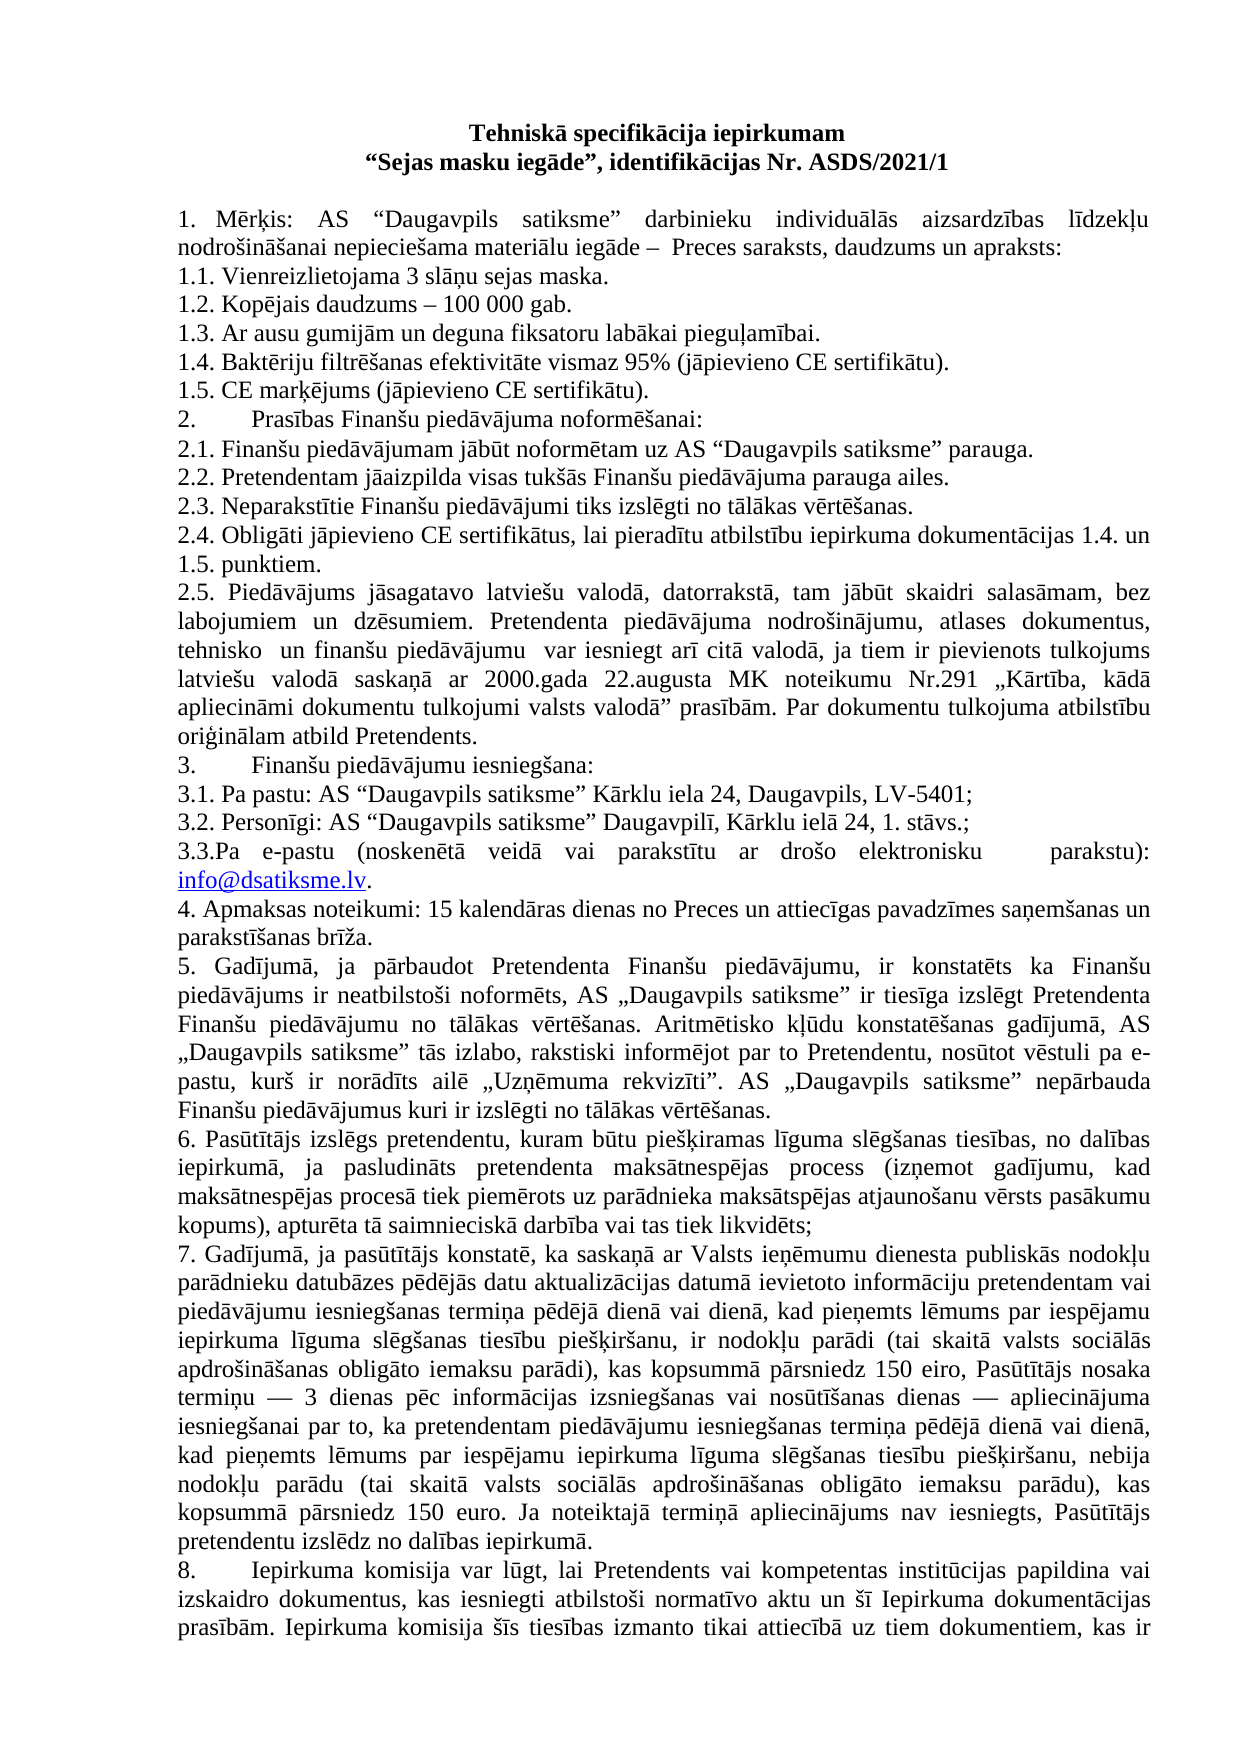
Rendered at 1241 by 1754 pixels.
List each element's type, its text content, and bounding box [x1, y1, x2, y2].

text “Sejas masku iegāde”, identifikācijas Nr. ASDS/2021/1 [162, 147, 1152, 176]
text 3.3.Pa e-pastu (noskenētā veidā vai parakstītu ar drošo elektronisku parakstu): info@dsatiksme.lv. [177, 836, 1152, 894]
text 2.2. Pretendentam jāaizpilda visas tukšās Finanšu piedāvājuma parauga ailes. [177, 462, 1152, 491]
text 1.2. Kopējais daudzums – 100 000 gab. [177, 290, 1149, 318]
subtitle Mērķis: AS “Daugavpils satiksme” darbinieku individuālās aizsardzības līdzekļu nodrošināšanai nepieciešama materiālu iegāde – Preces saraksts, daudzums un apraksts: [177, 204, 1149, 261]
text 7. Gadījumā, ja pasūtītājs konstatē, ka saskaņā ar Valsts ieņēmumu dienesta publiskās nodokļu parādnieku datubāzes pēdējās datu aktualizācijas datumā ievietoto informāciju pretendentam vai piedāvājumu iesniegšanas termiņa pēdējā dienā vai dienā, kad pieņemts lēmums par iespējamu iepirkuma līguma slēgšanas tiesību piešķiršanu, ir nodokļu parādi (tai skaitā valsts sociālās apdrošināšanas obligāto iemaksu parādi), kas kopsummā pārsniedz 150 eiro, Pasūtītājs nosaka termiņu — 3 dienas pēc informācijas izsniegšanas vai nosūtīšanas dienas — apliecinājuma iesniegšanai par to, ka pretendentam piedāvājumu iesniegšanas termiņa pēdējā dienā vai dienā, kad pieņemts lēmums par iespējamu iepirkuma līguma slēgšanas tiesību piešķiršanu, nebija nodokļu parādu (tai skaitā valsts sociālās apdrošināšanas obligāto iemaksu parādu), kas kopsummā pārsniedz 150 euro. Ja noteiktajā termiņā apliecinājums nav iesniegts, Pasūtītājs pretendentu izslēdz no dalības iepirkumā. [177, 1239, 1152, 1555]
text 6. Pasūtītājs izslēgs pretendentu, kuram būtu piešķiramas līguma slēgšanas tiesības, no dalības iepirkumā, ja pasludināts pretendenta maksātnespējas process (izņemot gadījumu, kad maksātnespējas procesā tiek piemērots uz parādnieka maksātspējas atjaunošanu vērsts pasākumu kopums), apturēta tā saimnieciskā darbība vai tas tiek likvidēts; [177, 1124, 1152, 1239]
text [177, 1555, 1152, 1641]
text 2.4. Obligāti jāpievieno CE sertifikātus, lai pieradītu atbilstību iepirkuma dokumentācijas 1.4. un 1.5. punktiem. [177, 520, 1152, 577]
text 2.3. Neparakstītie Finanšu piedāvājumi tiks izslēgti no tālākas vērtēšanas. [177, 491, 1152, 520]
text 2.1. Finanšu piedāvājumam jābūt noformētam uz AS “Daugavpils satiksme” parauga. [177, 434, 1152, 462]
list Finanšu piedāvājumu iesniegšana: [177, 750, 1152, 779]
text 1.3. Ar ausu gumijām un deguna fiksatoru labākai pieguļamībai. [177, 318, 1149, 347]
text 3.2. Personīgi: AS “Daugavpils satiksme” Daugavpilī, Kārklu ielā 24, 1. stāvs.; [177, 807, 1152, 836]
text 1.5. CE marķējums (jāpievieno CE sertifikātu). [177, 376, 1149, 404]
text Tehniskā specifikācija iepirkumam [162, 118, 1152, 147]
text 3.1. Pa pastu: AS “Daugavpils satiksme” Kārklu iela 24, Daugavpils, LV-5401; [177, 779, 1152, 807]
text 4. Apmaksas noteikumi: 15 kalendāras dienas no Preces un attiecīgas pavadzīmes saņemšanas un parakstīšanas brīža. [177, 894, 1152, 951]
list Prasības Finanšu piedāvājuma noformēšanai: [177, 404, 1152, 433]
text 5. Gadījumā, ja pārbaudot Pretendenta Finanšu piedāvājumu, ir konstatēts ka Finanšu piedāvājums ir neatbilstoši noformēts, AS „Daugavpils satiksme” ir tiesīga izslēgt Pretendenta Finanšu piedāvājumu no tālākas vērtēšanas. Aritmētisko kļūdu konstatēšanas gadījumā, AS „Daugavpils satiksme” tās izlabo, rakstiski informējot par to Pretendentu, nosūtot vēstuli pa e-pastu, kurš ir norādīts ailē „Uzņēmuma rekvizīti”. AS „Daugavpils satiksme” nepārbauda Finanšu piedāvājumus kuri ir izslēgti no tālākas vērtēšanas. [177, 951, 1152, 1124]
text 1.1. Vienreizlietojama 3 slāņu sejas maska. [177, 261, 1149, 290]
text 2.5. Piedāvājums jāsagatavo latviešu valodā, datorrakstā, tam jābūt skaidri salasāmam, bez labojumiem un dzēsumiem. Pretendenta piedāvājuma nodrošinājumu, atlases dokumentus, tehnisko un finanšu piedāvājumu var iesniegt arī citā valodā, ja tiem ir pievienots tulkojums latviešu valodā saskaņā ar 2000.gada 22.augusta MK noteikumu Nr.291 „Kārtība, kādā apliecināmi dokumentu tulkojumi valsts valodā” prasībām. Par dokumentu tulkojuma atbilstību oriģinālam atbild Pretendents. [177, 577, 1152, 750]
text 1.4. Baktēriju filtrēšanas efektivitāte vismaz 95% (jāpievieno CE sertifikātu). [177, 347, 1149, 376]
